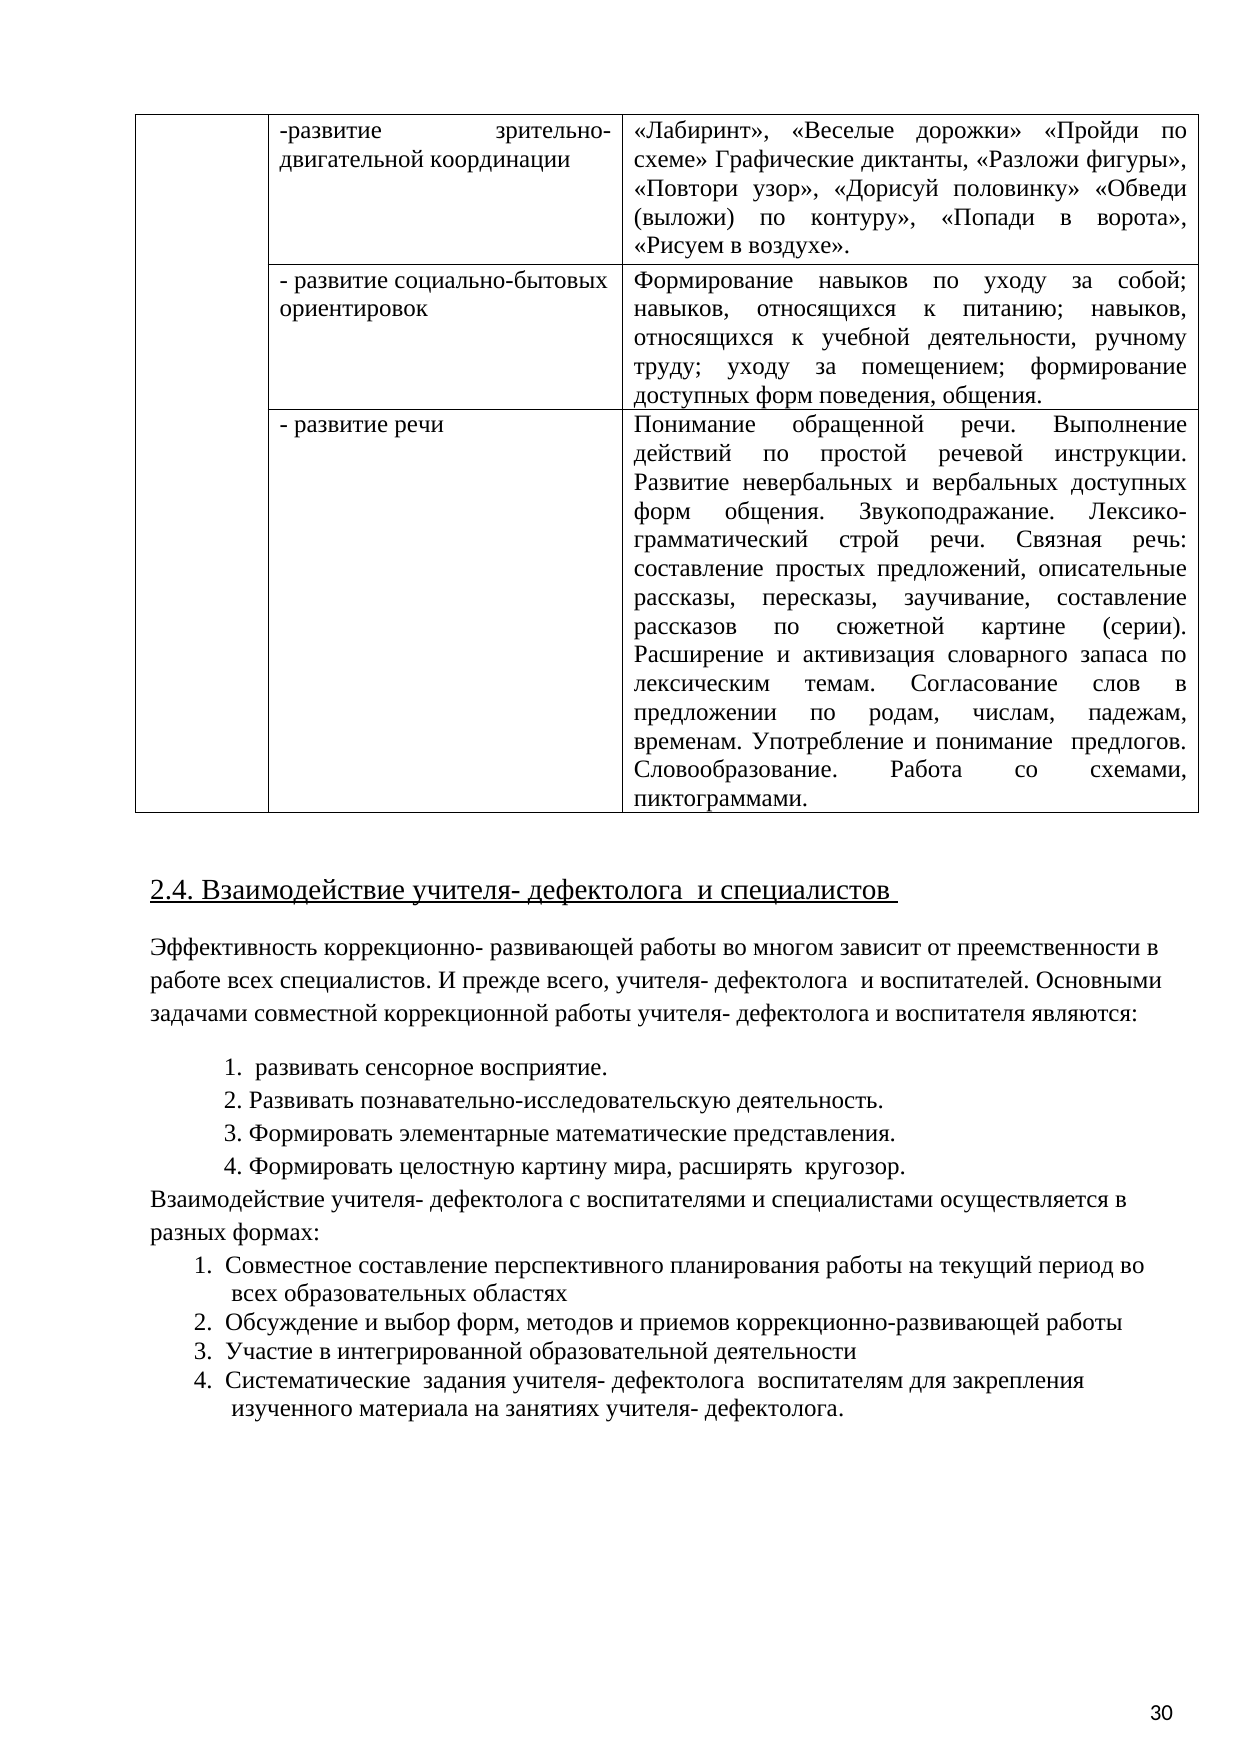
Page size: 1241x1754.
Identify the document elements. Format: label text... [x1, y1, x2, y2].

text 4. Формировать целостную картину мира, расширять кругозор. [150, 1151, 1173, 1179]
text 3. Формировать элементарные математические представления. [150, 1118, 1173, 1146]
table_cell - развитие речи [269, 410, 622, 812]
list Обсуждение и выбор форм, методов и приемов коррекционно-развивающей работы [194, 1307, 1154, 1336]
table_cell -развитие зрительно- двигательной координации [269, 115, 622, 264]
text 1. развивать сенсорное восприятие. [150, 1052, 1173, 1080]
table_cell Формирование навыков по уходу за собой; навыков, относящихся к питанию; навыков, относящихся к учебной деятельности, ручному труду; уходу за помещением; формирование доступных форм поведения, общения. [623, 265, 1198, 408]
table_cell - развитие социально-бытовых ориентировок [269, 265, 622, 408]
list Участие в интегрированной образовательной деятельности [194, 1336, 1154, 1365]
text 2.4. Взаимодействие учителя- дефектолога и специалистов [150, 872, 1173, 906]
list Совместное составление перспективного планирования работы на текущий период во всех образовательных областях [194, 1250, 1154, 1307]
text 2. Развивать познавательно-исследовательскую деятельность. [150, 1085, 1173, 1113]
list Систематические задания учителя- дефектолога воспитателям для закрепления изученного материала на занятиях учителя- дефектолога. [194, 1365, 1154, 1422]
text Взаимодействие учителя- дефектолога с воспитателями и специалистами осуществляется в разных формах: [150, 1184, 1173, 1246]
table_cell Понимание обращенной речи. Выполнение действий по простой речевой инструкции. Развитие невербальных и вербальных доступных форм общения. Звукоподражание. Лексико- грамматический строй речи. Связная речь: составление простых предложений, описательные рассказы, пересказы, заучивание, составление рассказов по сюжетной картине (серии). Расширение и активизация словарного запаса по лексическим темам. Согласование слов в предложении по родам, числам, падежам, временам. Употребление и понимание предлогов. Словообразование. Работа со схемами, пиктограммами. [623, 410, 1198, 812]
table_cell «Лабиринт», «Веселые дорожки» «Пройди по схеме» Графические диктанты, «Разложи фигуры», «Повтори узор», «Дорисуй половинку» «Обведи (выложи) по контуру», «Попади в ворота», «Рисуем в воздухе». [623, 115, 1198, 264]
text Эффективность коррекционно- развивающей работы во многом зависит от преемственности в работе всех специалистов. И прежде всего, учителя- дефектолога и воспитателей. Основными задачами совместной коррекционной работы учителя- дефектолога и воспитателя являются: [150, 932, 1173, 1027]
